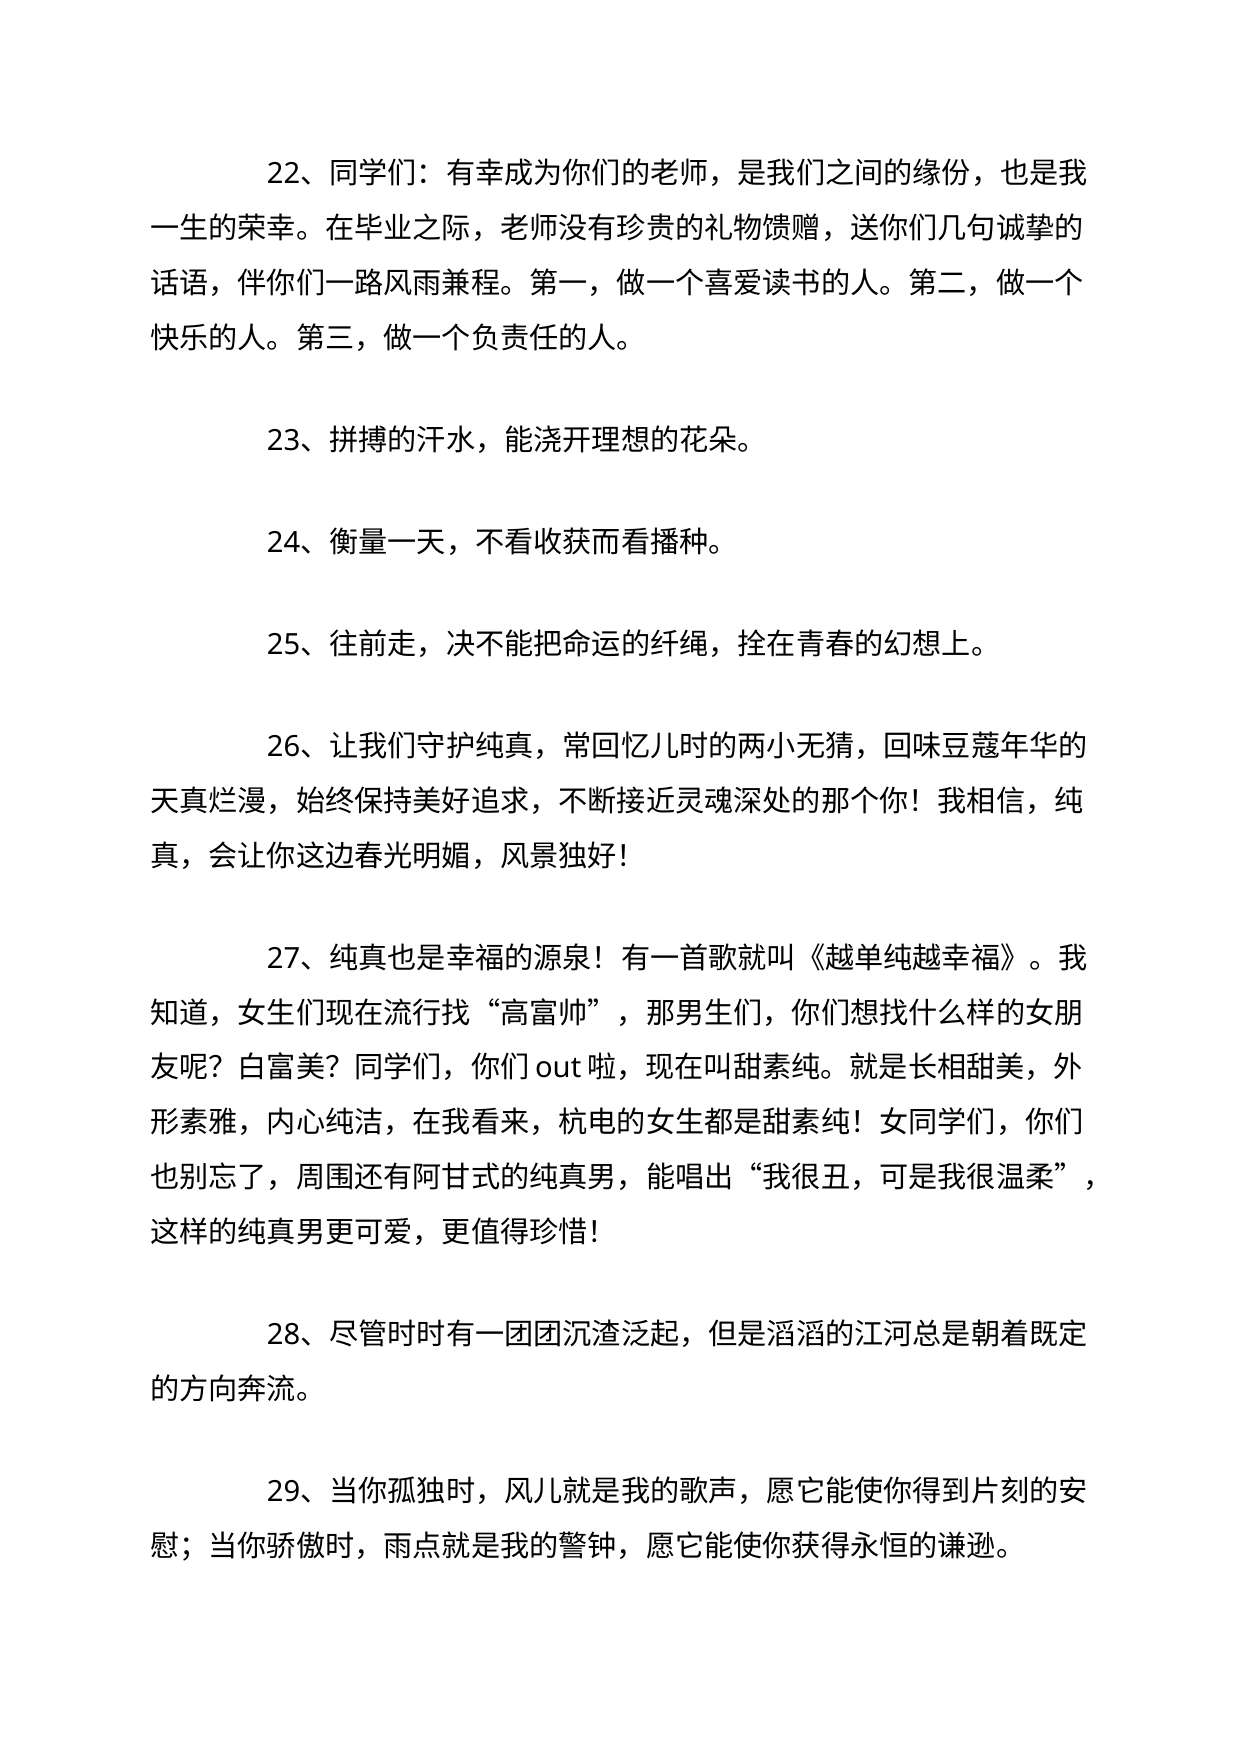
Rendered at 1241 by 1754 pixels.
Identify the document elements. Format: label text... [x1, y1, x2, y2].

text 28、尽管时时有一团团沉渣泛起，但是滔滔的江河总是朝着既定的方向奔流。 [150, 1311, 1090, 1408]
text 24、衡量一天，不看收获而看播种。 [150, 518, 1090, 561]
text 26、让我们守护纯真，常回忆儿时的两小无猜，回味豆蔻年华的天真烂漫，始终保持美好追求，不断接近灵魂深处的那个你！我相信，纯真，会让你这边春光明媚，风景独好！ [150, 722, 1090, 875]
text 23、拼搏的汗水，能浇开理想的花朵。 [150, 417, 1090, 459]
text 25、往前走，决不能把命运的纤绳，拴在青春的幻想上。 [150, 621, 1090, 663]
text 22、同学们：有幸成为你们的老师，是我们之间的缘份，也是我一生的荣幸。在毕业之际，老师没有珍贵的礼物馈赠，送你们几句诚挚的话语，伴你们一路风雨兼程。第一，做一个喜爱读书的人。第二，做一个快乐的人。第三，做一个负责任的人。 [150, 150, 1090, 357]
text 27、纯真也是幸福的源泉！有一首歌就叫《越单纯越幸福》。我知道，女生们现在流行找“高富帅”，那男生们，你们想找什么样的女朋友呢？白富美？同学们，你们out啦，现在叫甜素纯。就是长相甜美，外形素雅，内心纯洁，在我看来，杭电的女生都是甜素纯！女同学们，你们也别忘了，周围还有阿甘式的纯真男，能唱出“我很丑，可是我很温柔”，这样的纯真男更可爱，更值得珍惜！ [150, 934, 1090, 1251]
text 29、当你孤独时，风儿就是我的歌声，愿它能使你得到片刻的安慰；当你骄傲时，雨点就是我的警钟，愿它能使你获得永恒的谦逊。 [150, 1467, 1090, 1565]
